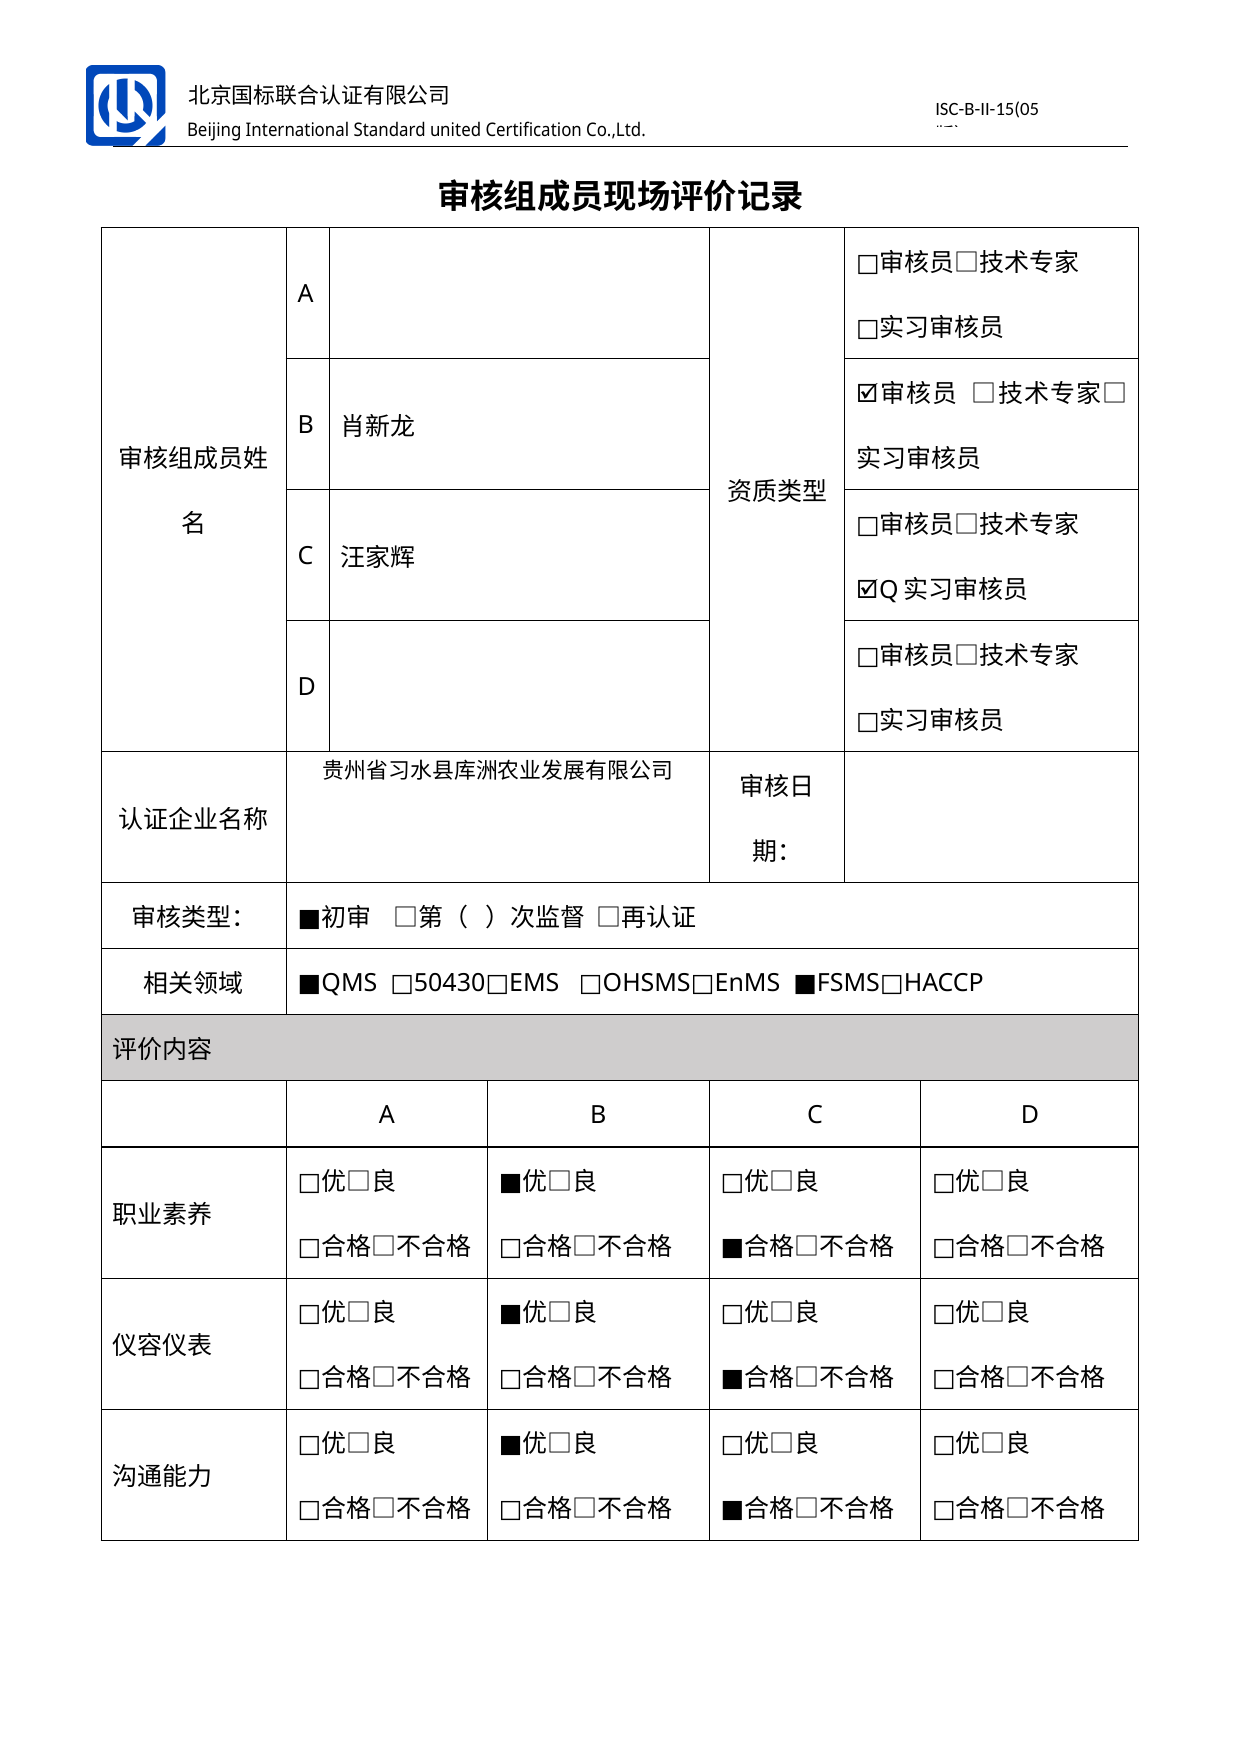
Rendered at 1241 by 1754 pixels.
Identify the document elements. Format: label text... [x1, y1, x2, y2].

table_cell ■初审 □第（ ）次监督 □再认证 [287, 883, 1138, 948]
picture [86, 65, 166, 146]
table_cell 评价内容 [102, 1015, 1138, 1080]
table_cell [845, 752, 1138, 882]
table_cell □优□良 ■合格□不合格 [710, 1279, 920, 1408]
table_header □审核员□技术专家 □实习审核员 [845, 228, 1138, 358]
table_cell □优□良 □合格□不合格 [921, 1279, 1138, 1408]
table_cell □优□良 ■合格□不合格 [710, 1148, 920, 1277]
table_cell □优□良 □合格□不合格 [287, 1410, 487, 1539]
table_cell 认证企业名称 [102, 752, 286, 882]
table_cell □优□良 □合格□不合格 [287, 1148, 487, 1277]
table_cell □审核员□技术专家 □实习审核员 [845, 621, 1138, 751]
table_cell □审核员□技术专家 Q实习审核员 [845, 490, 1138, 620]
table_cell 沟通能力 [102, 1410, 286, 1539]
table_header 审核组成员姓名 [102, 228, 286, 751]
table_cell 职业素养 [102, 1148, 286, 1277]
table_cell ■优□良 □合格□不合格 [488, 1279, 709, 1408]
table_cell [102, 1081, 286, 1146]
table_cell 审核日期： [710, 752, 844, 882]
table_cell 汪家辉 [330, 490, 709, 620]
text 审核组成员现场评价记录 [112, 162, 1128, 227]
table_cell A [287, 1081, 487, 1146]
table_cell B [287, 359, 329, 489]
table_cell B [488, 1081, 709, 1146]
table_cell 审核类型： [102, 883, 286, 948]
table_cell □优□良 □合格□不合格 [921, 1148, 1138, 1277]
table_cell □优□良 □合格□不合格 [921, 1410, 1138, 1539]
table_cell □优□良 ■合格□不合格 [710, 1410, 920, 1539]
table_cell [330, 621, 709, 751]
table_header 资质类型 [710, 228, 844, 751]
table_cell ■优□良 □合格□不合格 [488, 1148, 709, 1277]
table_cell ■QMS □50430□EMS □OHSMS□EnMS ■FSMS□HACCP [287, 949, 1138, 1014]
table_cell D [921, 1081, 1138, 1146]
table_cell C [710, 1081, 920, 1146]
table_cell 肖新龙 [330, 359, 709, 489]
table_header A [287, 228, 329, 358]
table_cell D [287, 621, 329, 751]
table_cell ■优□良 □合格□不合格 [488, 1410, 709, 1539]
table_cell 仪容仪表 [102, 1279, 286, 1408]
table_cell □优□良 □合格□不合格 [287, 1279, 487, 1408]
table_cell 贵州省习水县库洲农业发展有限公司 [287, 752, 709, 882]
table_cell C [287, 490, 329, 620]
table_cell 审核员 □技术专家□实习审核员 [845, 359, 1138, 489]
table_header [330, 228, 709, 358]
table_cell 相关领域 [102, 949, 286, 1014]
